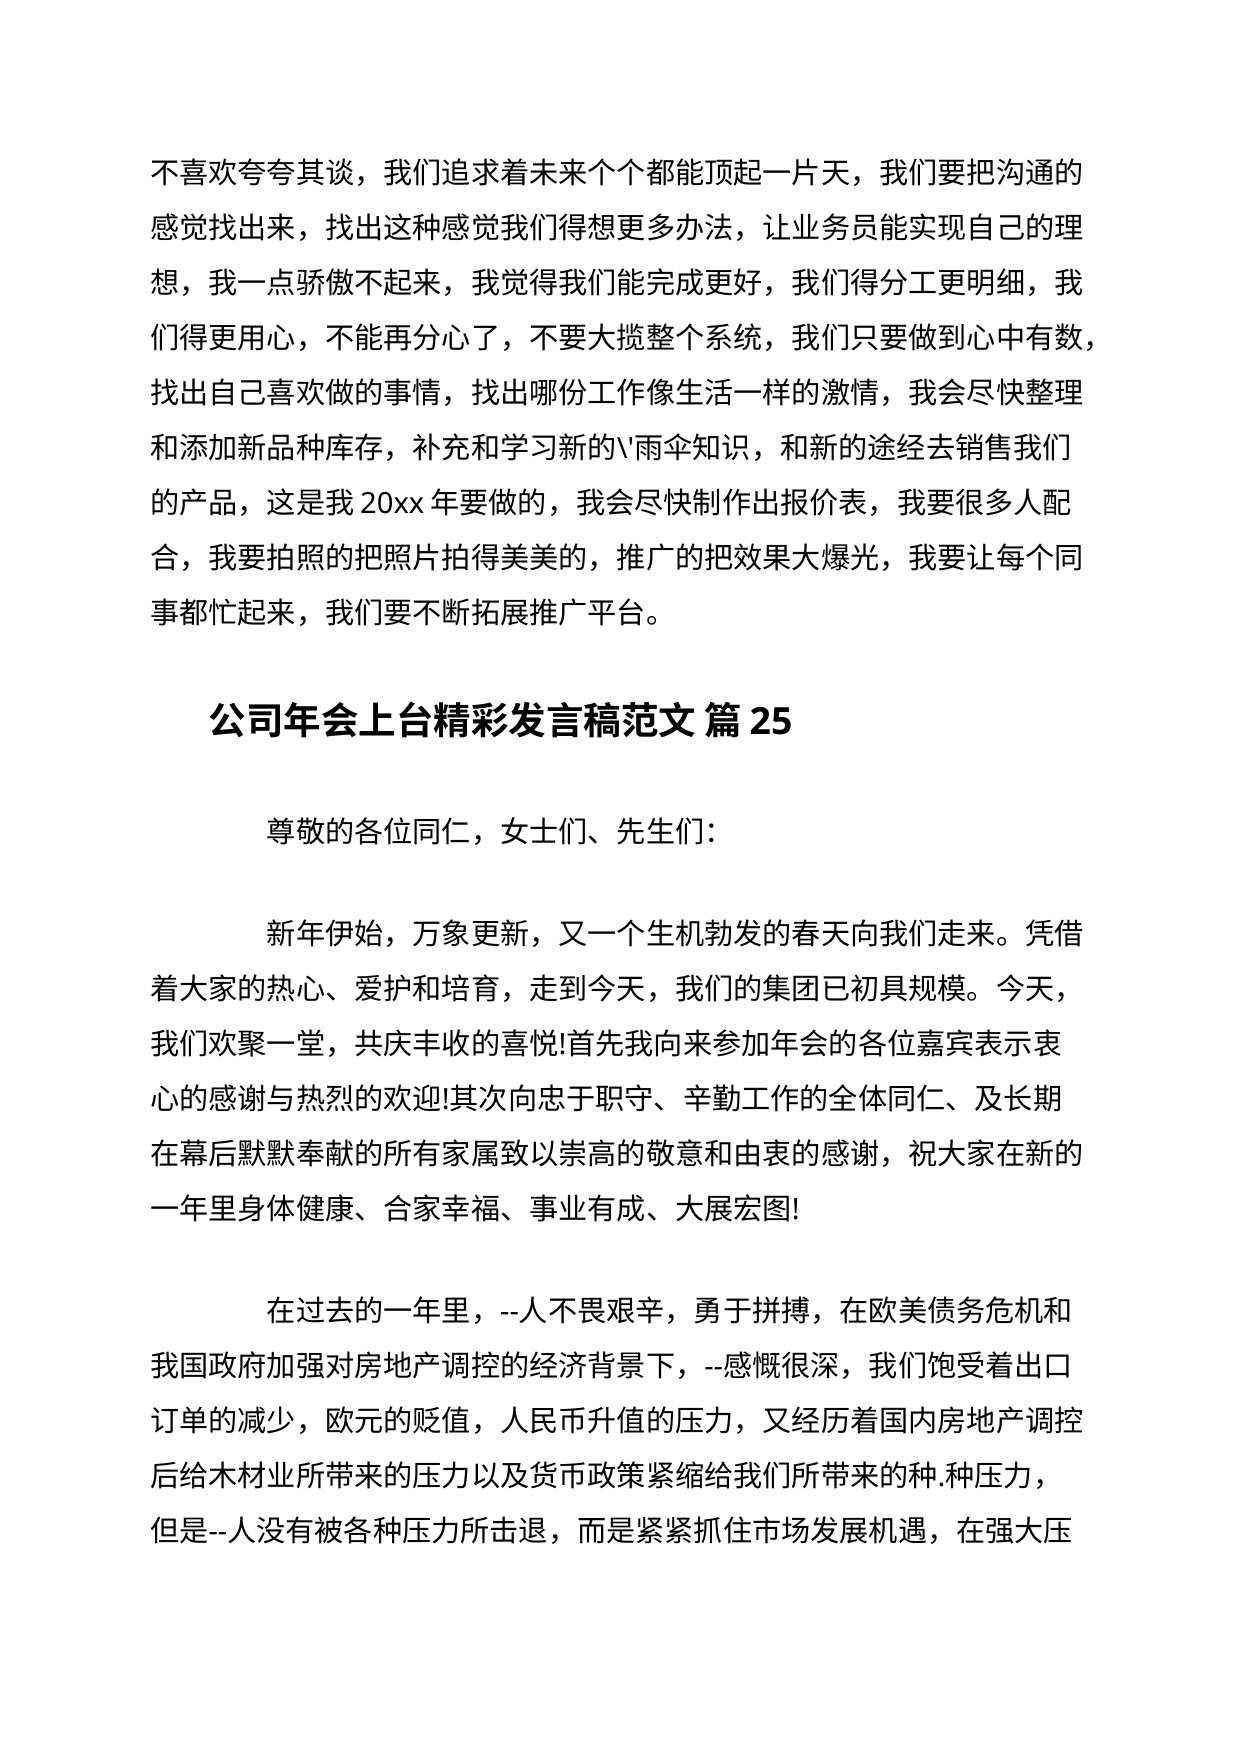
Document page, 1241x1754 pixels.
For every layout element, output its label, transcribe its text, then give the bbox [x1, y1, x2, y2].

text 新年伊始，万象更新，又一个生机勃发的春天向我们走来。凭借着大家的热心、爱护和培育，走到今天，我们的集团已初具规模。今天，我们欢聚一堂，共庆丰收的喜悦!首先我向来参加年会的各位嘉宾表示衷心的感谢与热烈的欢迎!其次向忠于职守、辛勤工作的全体同仁、及长期在幕后默默奉献的所有家属致以崇高的敬意和由衷的感谢，祝大家在新的一年里身体健康、合家幸福、事业有成、大展宏图! [150, 911, 1090, 1228]
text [150, 1287, 1090, 1549]
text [150, 150, 1090, 632]
text 尊敬的各位同仁，女士们、先生们： [150, 809, 1090, 851]
text 公司年会上台精彩发言稿范文 篇25 [150, 691, 1090, 746]
